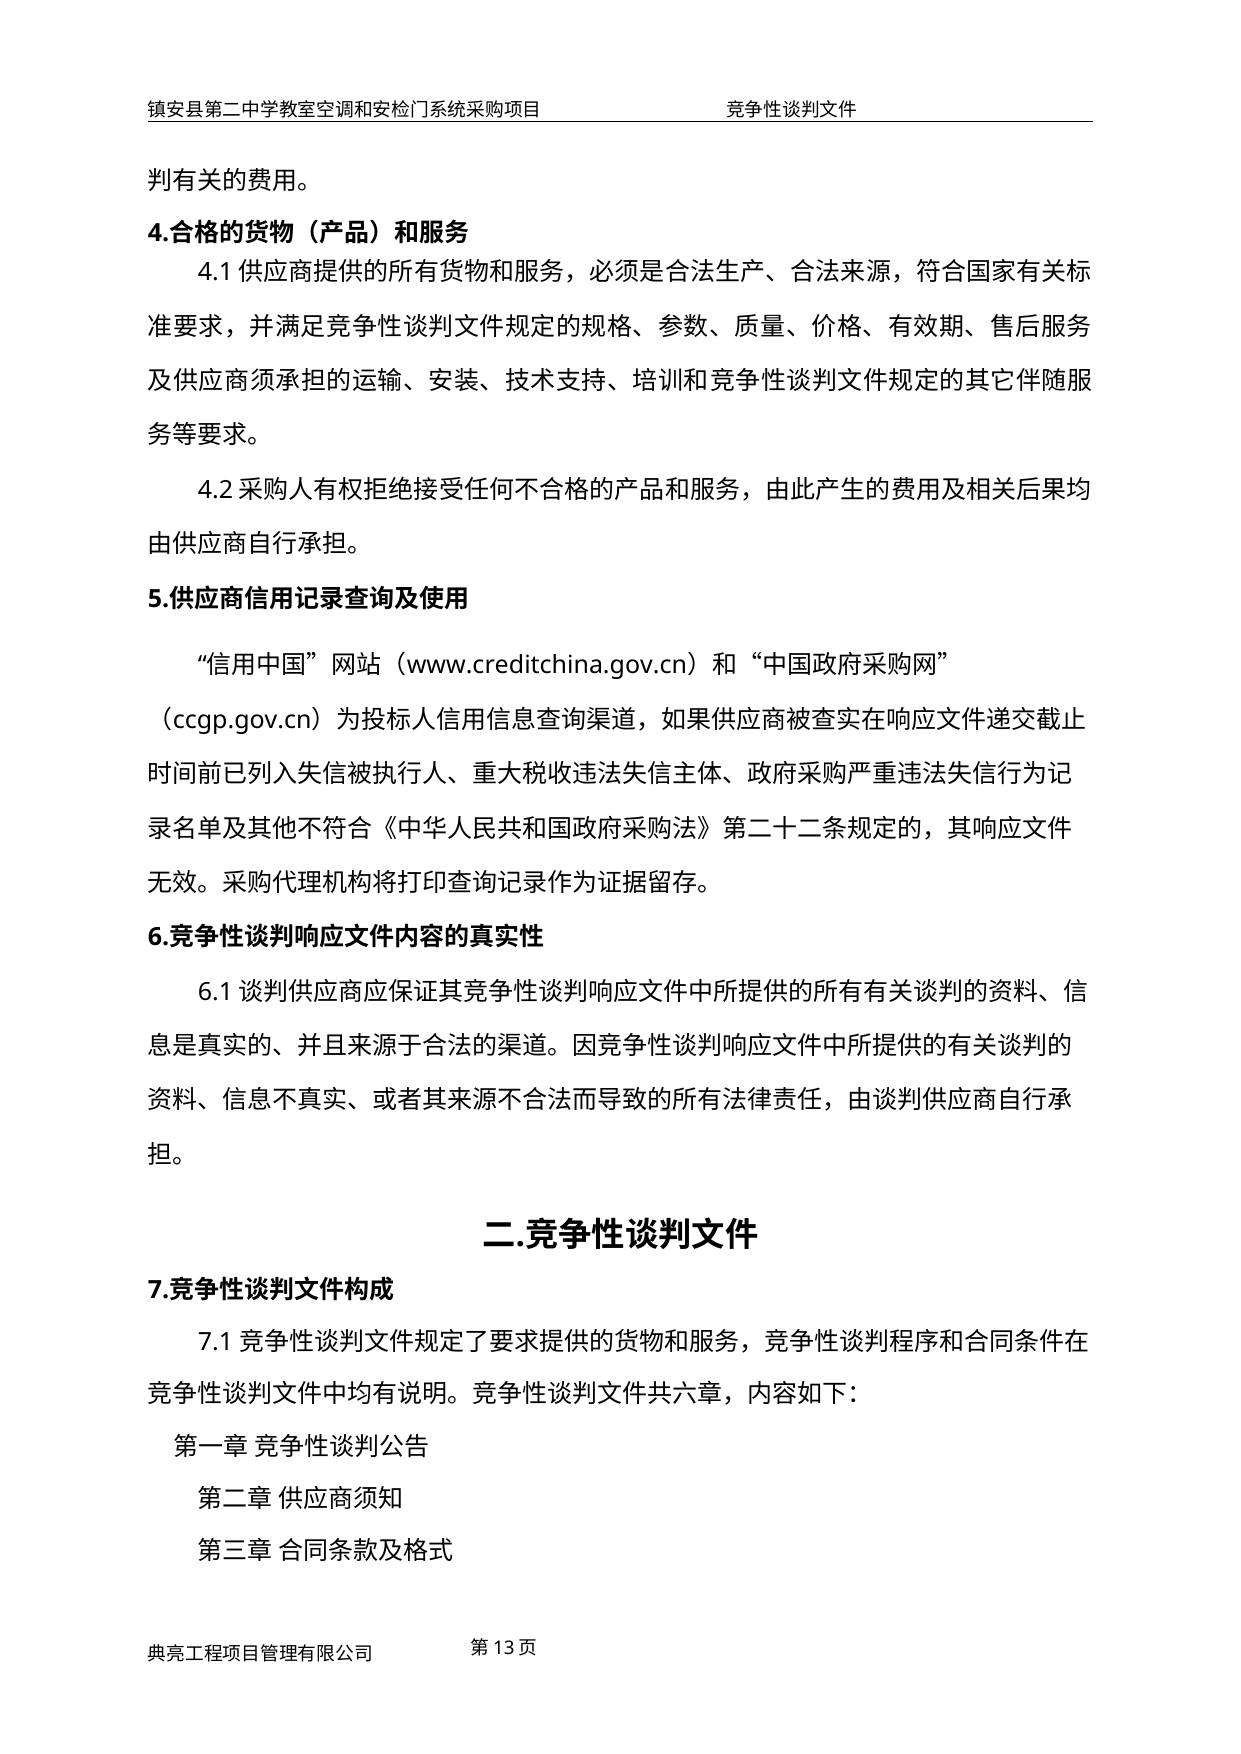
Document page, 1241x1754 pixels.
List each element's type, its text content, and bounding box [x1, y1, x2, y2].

text 7.1 竞争性谈判文件规定了要求提供的货物和服务，竞争性谈判程序和合同条件在竞争性谈判文件中均有说明。竞争性谈判文件共六章，内容如下： [148, 1309, 1093, 1413]
text 第一章 竞争性谈判公告 [148, 1413, 1093, 1465]
text 5.供应商信用记录查询及使用 [148, 578, 1093, 614]
text 第二章 供应商须知 [148, 1465, 1093, 1517]
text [148, 148, 1093, 200]
text 4.1供应商提供的所有货物和服务，必须是合法生产、合法来源，符合国家有关标准要求，并满足竞争性谈判文件规定的规格、参数、质量、价格、有效期、售后服务及供应商须承担的运输、安装、技术支持、培训和竞争性谈判文件规定的其它伴随服务等要求。 [148, 252, 1093, 451]
text 6.竞争性谈判响应文件内容的真实性 [148, 917, 1093, 953]
text 第三章 合同条款及格式 [148, 1517, 1093, 1569]
text 6.1谈判供应商应保证其竞争性谈判响应文件中所提供的所有有关谈判的资料、信息是真实的、并且来源于合法的渠道。因竞争性谈判响应文件中所提供的有关谈判的资料、信息不真实、或者其来源不合法而导致的所有法律责任，由谈判供应商自行承担。 [148, 971, 1093, 1171]
text 7.竞争性谈判文件构成 [148, 1257, 1093, 1309]
text 4.2采购人有权拒绝接受任何不合格的产品和服务，由此产生的费用及相关后果均由供应商自行承担。 [148, 469, 1093, 560]
text “信用中国”网站（www.creditchina.gov.cn）和“中国政府采购网”（ccgp.gov.cn）为投标人信用信息查询渠道，如果供应商被查实在响应文件递交截止时间前已列入失信被执行人、重大税收违法失信主体、政府采购严重违法失信行为记录名单及其他不符合《中华人民共和国政府采购法》第二十二条规定的，其响应文件无效。采购代理机构将打印查询记录作为证据留存。 [148, 645, 1093, 899]
text 4.合格的货物（产品）和服务 [148, 200, 1093, 252]
text 二.竞争性谈判文件 [148, 1205, 1093, 1257]
